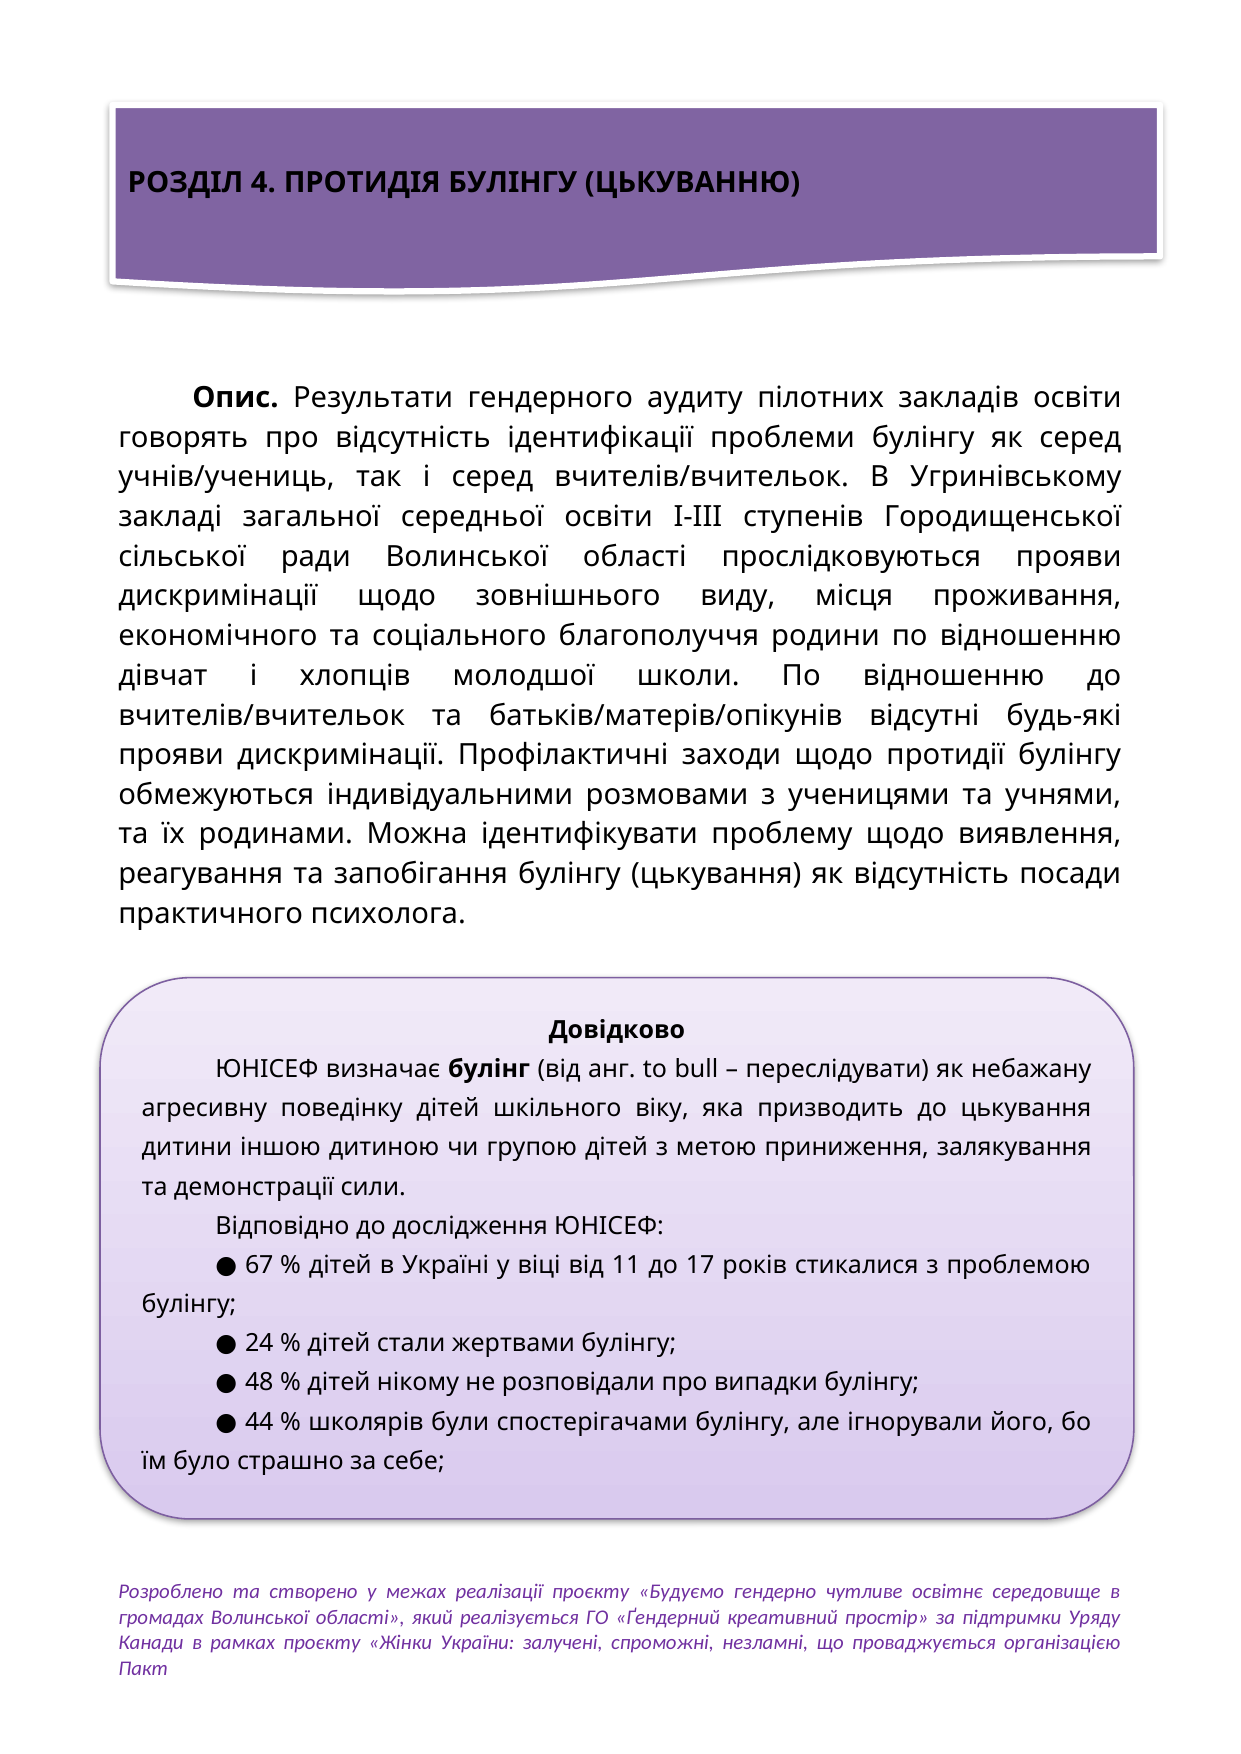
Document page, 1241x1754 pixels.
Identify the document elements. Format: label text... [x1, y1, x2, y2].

text Опис. Результати гендерного аудиту пілотних закладів освіти говорять про відсутність ідентифікації проблеми булінгу як серед учнів/учениць, так і серед вчителів/вчительок. В Угринівському закладі загальної середньої освіти І-ІІІ ступенів Городищенської сільської ради Волинської області прослідковуються прояви дискримінації щодо зовнішнього виду, місця проживання, економічного та соціального благополуччя родини по відношенню дівчат і хлопців молодшої школи. По відношенню до вчителів/вчительок та батьків/матерів/опікунів відсутні будь-які прояви дискримінації. Профілактичні заходи щодо протидії булінгу обмежуються індивідуальними розмовами з ученицями та учнями, та їх родинами. Можна ідентифікувати проблему щодо виявлення, реагування та запобігання булінгу (цькування) як відсутність посади практичного психолога. [118, 376, 1122, 932]
